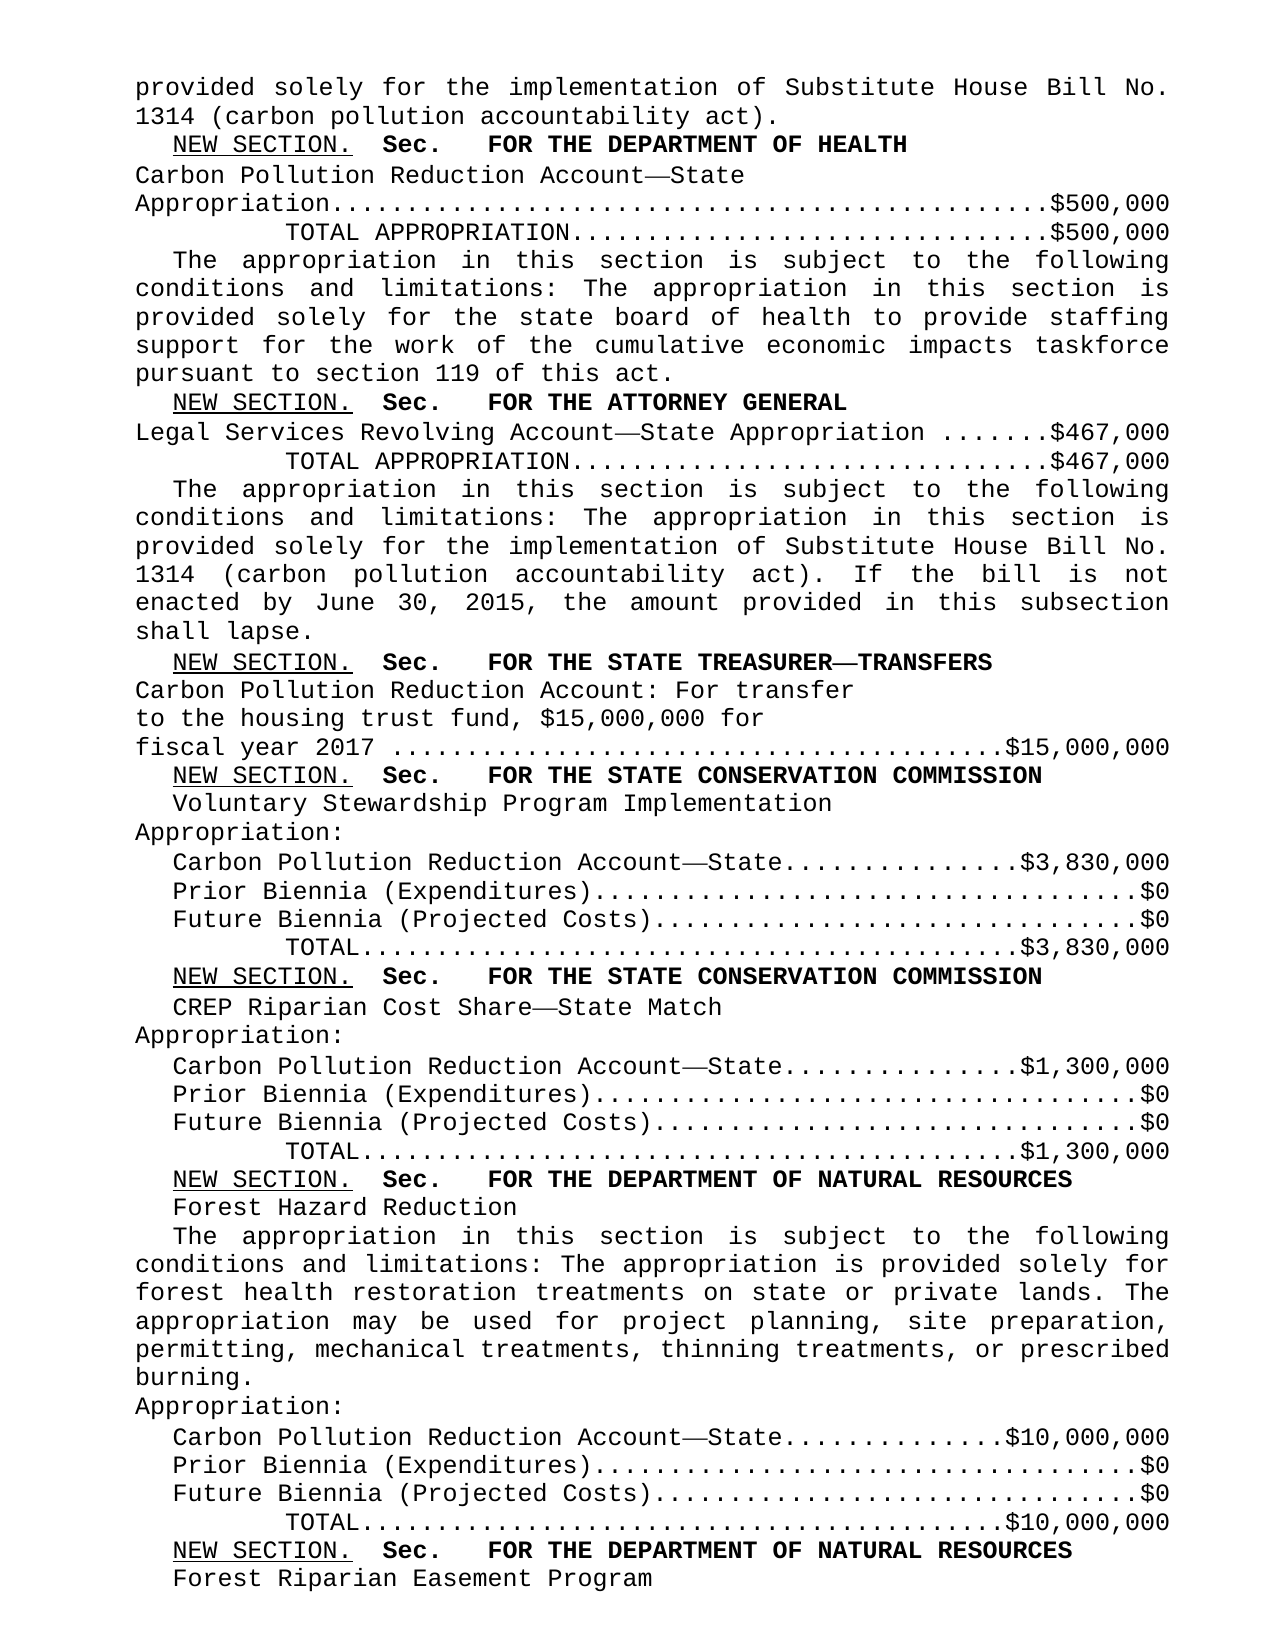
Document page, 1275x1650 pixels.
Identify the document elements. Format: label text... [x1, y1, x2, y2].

text The appropriation in this section is subject to the following conditions and limitations: The appropriation in this section is provided solely for the implementation of Substitute House Bill No. 1314 (carbon pollution accountability act). If the bill is not enacted by June 30, 2015, the amount provided in this subsection shall lapse. [135, 477, 1170, 647]
text Future Biennia (Projected Costs) $0 [135, 1110, 1170, 1138]
text TOTAL $10,000,000 [135, 1509, 1170, 1537]
text Forest Hazard Reduction [135, 1195, 1170, 1223]
text Appropriation: [135, 819, 1170, 847]
text Legal Services Revolving Account—State Appropriation $467,000 [135, 417, 1170, 448]
text Forest Riparian Easement Program [135, 1566, 1170, 1594]
text Future Biennia (Projected Costs) $0 [135, 907, 1170, 935]
text NEW SECTION. Sec. FOR THE DEPARTMENT OF NATURAL RESOURCES [135, 1537, 1170, 1566]
text fiscal year 2017 $15,000,000 [135, 734, 1170, 762]
text TOTAL $3,830,000 [135, 935, 1170, 963]
text Prior Biennia (Expenditures) $0 [135, 1082, 1170, 1110]
text to the housing trust fund, $15,000,000 for [135, 706, 1170, 734]
text Appropriation: [135, 1022, 1170, 1051]
text Carbon Pollution Reduction Account—State $10,000,000 [135, 1422, 1170, 1452]
text NEW SECTION. Sec. FOR THE STATE CONSERVATION COMMISSION [135, 963, 1170, 992]
text Carbon Pollution Reduction Account—State $1,300,000 [135, 1051, 1170, 1082]
text TOTAL $1,300,000 [135, 1138, 1170, 1167]
text Future Biennia (Projected Costs) $0 [135, 1481, 1170, 1509]
text NEW SECTION. Sec. FOR THE ATTORNEY GENERAL [135, 389, 1170, 417]
text Carbon Pollution Reduction Account: For transfer [135, 677, 1170, 706]
text The appropriation in this section is subject to the following conditions and limitations: The appropriation is provided solely for forest health restoration treatments on state or private lands. The appropriation may be used for project planning, site preparation, permitting, mechanical treatments, thinning treatments, or prescribed burning. [135, 1223, 1170, 1393]
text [135, 75, 1170, 132]
text CREP Riparian Cost Share—State Match [135, 992, 1170, 1022]
text TOTAL APPROPRIATION $467,000 [135, 448, 1170, 477]
text Carbon Pollution Reduction Account—State $3,830,000 [135, 847, 1170, 878]
text Appropriation $500,000 [135, 191, 1170, 219]
text Appropriation: [135, 1393, 1170, 1422]
text Voluntary Stewardship Program Implementation [135, 791, 1170, 819]
text NEW SECTION. Sec. FOR THE DEPARTMENT OF NATURAL RESOURCES [135, 1167, 1170, 1195]
text Carbon Pollution Reduction Account—State [135, 160, 1170, 191]
text NEW SECTION. Sec. FOR THE DEPARTMENT OF HEALTH [135, 132, 1170, 160]
text NEW SECTION. Sec. FOR THE STATE CONSERVATION COMMISSION [135, 762, 1170, 791]
text NEW SECTION. Sec. FOR THE STATE TREASURER—TRANSFERS [135, 647, 1170, 677]
text The appropriation in this section is subject to the following conditions and limitations: The appropriation in this section is provided solely for the state board of health to provide staffing support for the work of the cumulative economic impacts taskforce pursuant to section 119 of this act. [135, 247, 1170, 389]
text Prior Biennia (Expenditures) $0 [135, 878, 1170, 907]
text Prior Biennia (Expenditures) $0 [135, 1452, 1170, 1481]
text TOTAL APPROPRIATION $500,000 [135, 219, 1170, 247]
